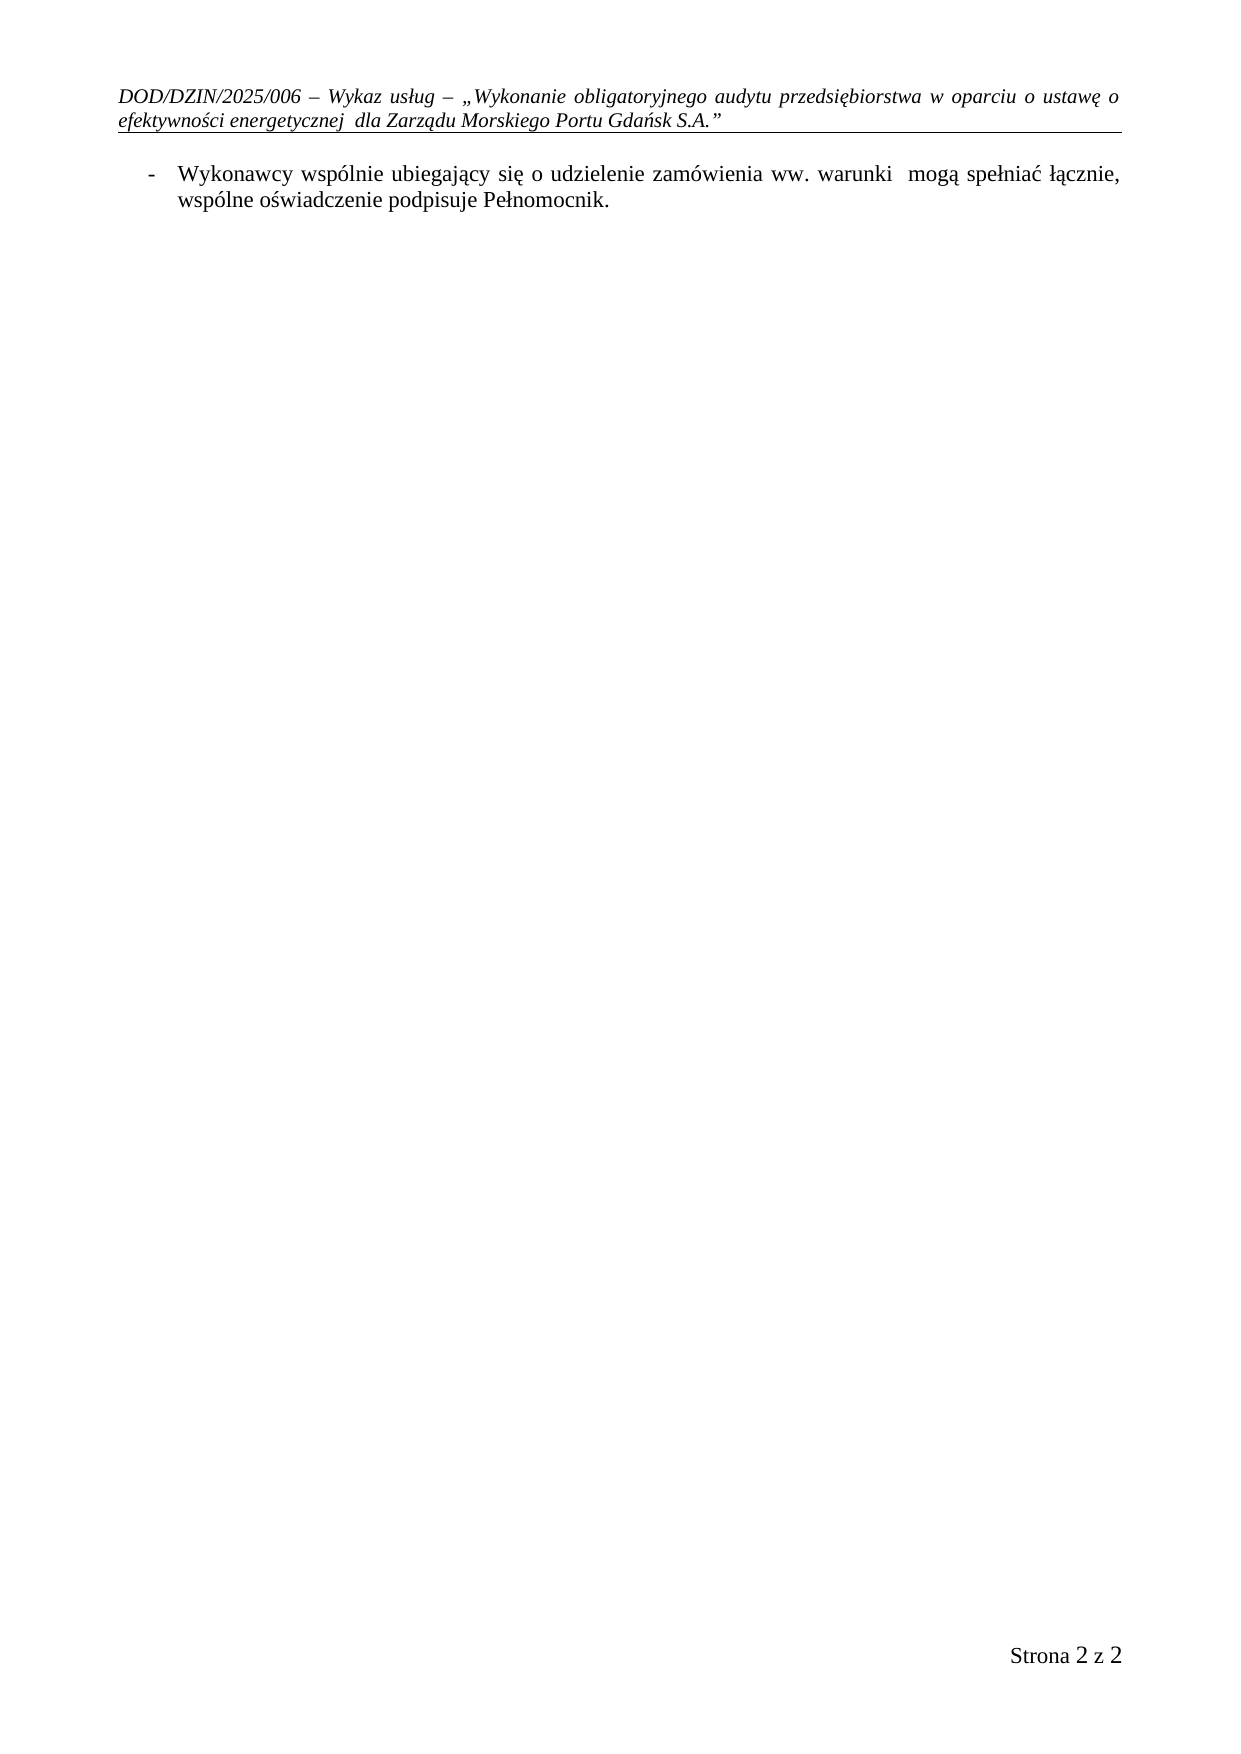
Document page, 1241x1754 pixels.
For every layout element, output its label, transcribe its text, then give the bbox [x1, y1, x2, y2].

text - Wykonawcy wspólnie ubiegający się o udzielenie zamówienia ww. warunki mogą spełniać łącznie, wspólne oświadczenie podpisuje Pełnomocnik. [148, 159, 1122, 212]
